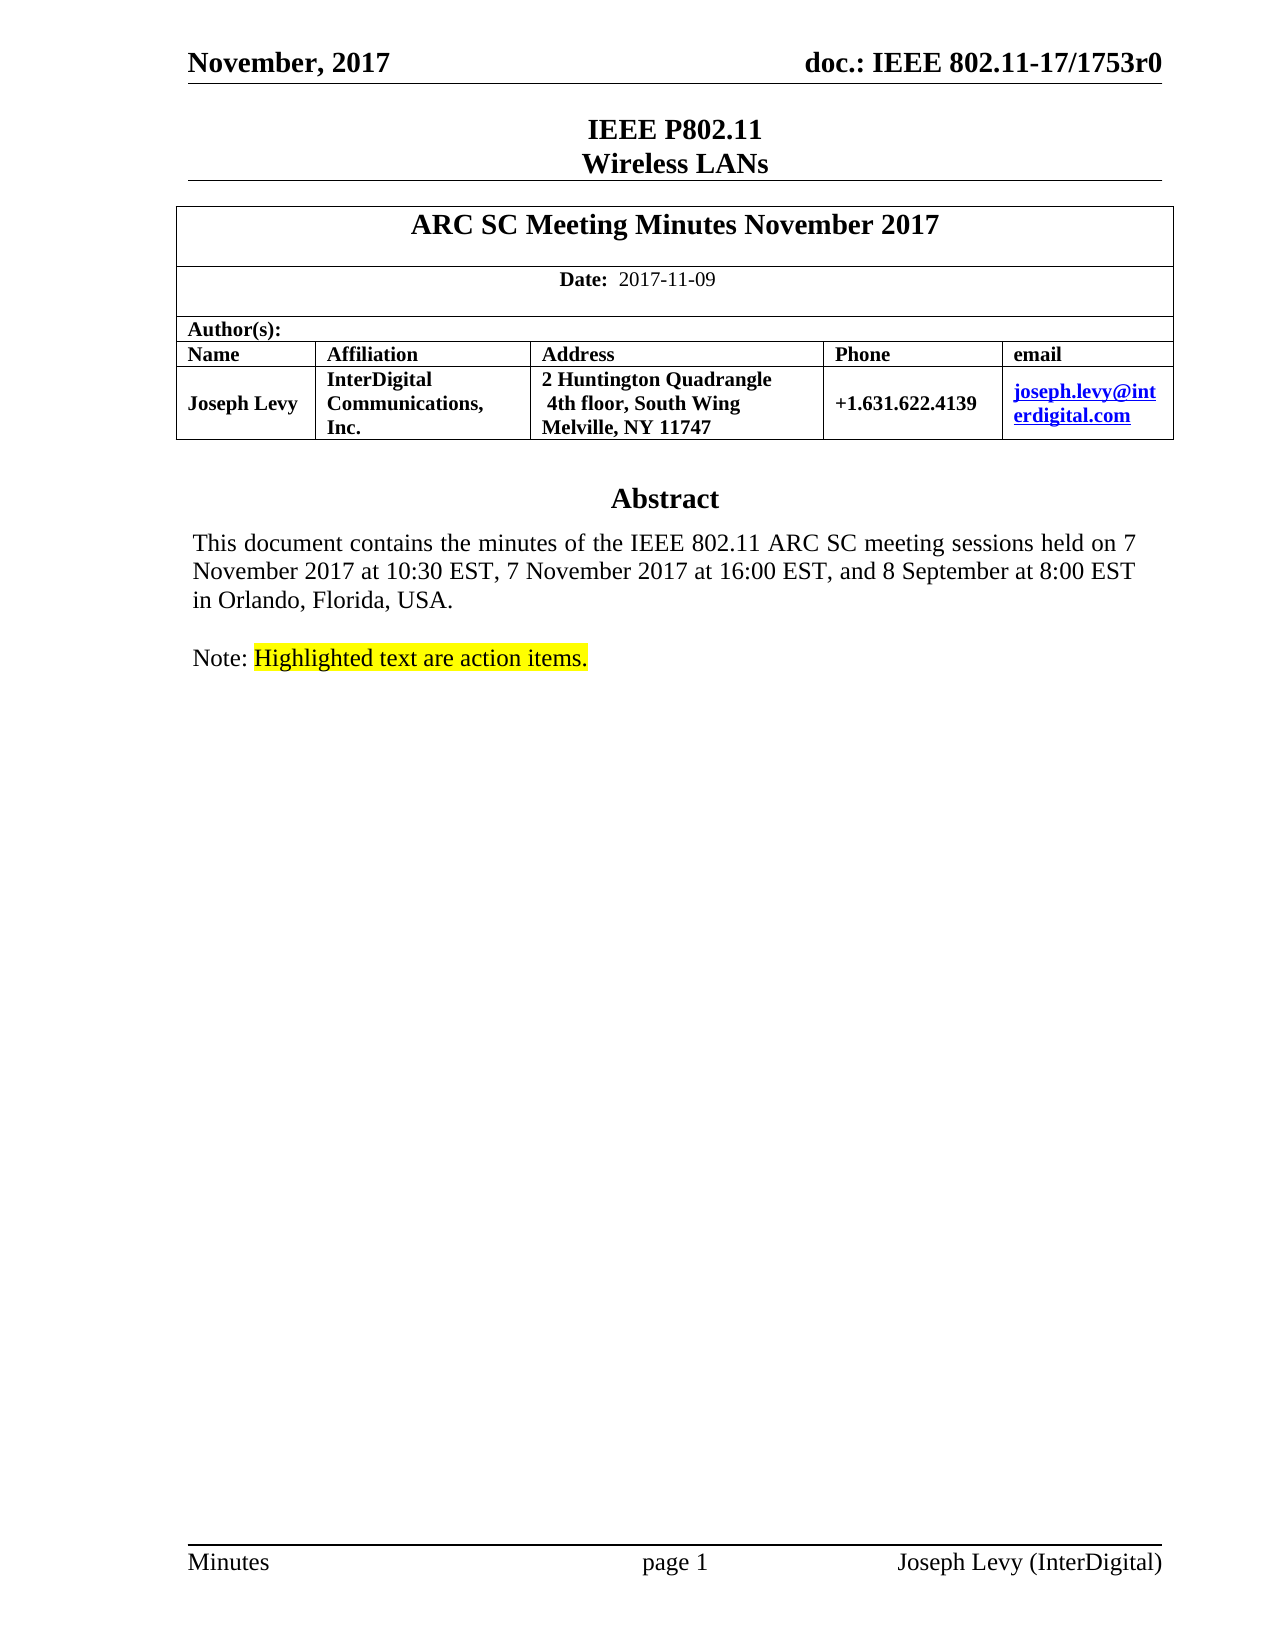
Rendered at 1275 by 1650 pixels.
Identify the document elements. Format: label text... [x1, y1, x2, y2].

table_cell InterDigital Communications, Inc. [316, 367, 530, 439]
table_cell email [1003, 342, 1173, 366]
table_cell Author(s): [177, 317, 1173, 341]
table_cell 2 Huntington Quadrangle 4th floor, South Wing Melville, NY 11747 [531, 367, 823, 439]
table_cell Name [177, 342, 315, 366]
text IEEE P802.11 Wireless LANs [187, 112, 1162, 181]
table_cell Affiliation [316, 342, 530, 366]
table_cell Date: 2017-11-09 [177, 267, 1173, 316]
table_cell Phone [824, 342, 1002, 366]
table_cell Address [531, 342, 823, 366]
table_header ARC SC Meeting Minutes November 2017 [177, 207, 1173, 266]
table_cell Joseph Levy [177, 367, 315, 439]
table_cell joseph.levy@interdigital.com [1003, 367, 1173, 439]
table_cell +1.631.622.4139 [824, 367, 1002, 439]
